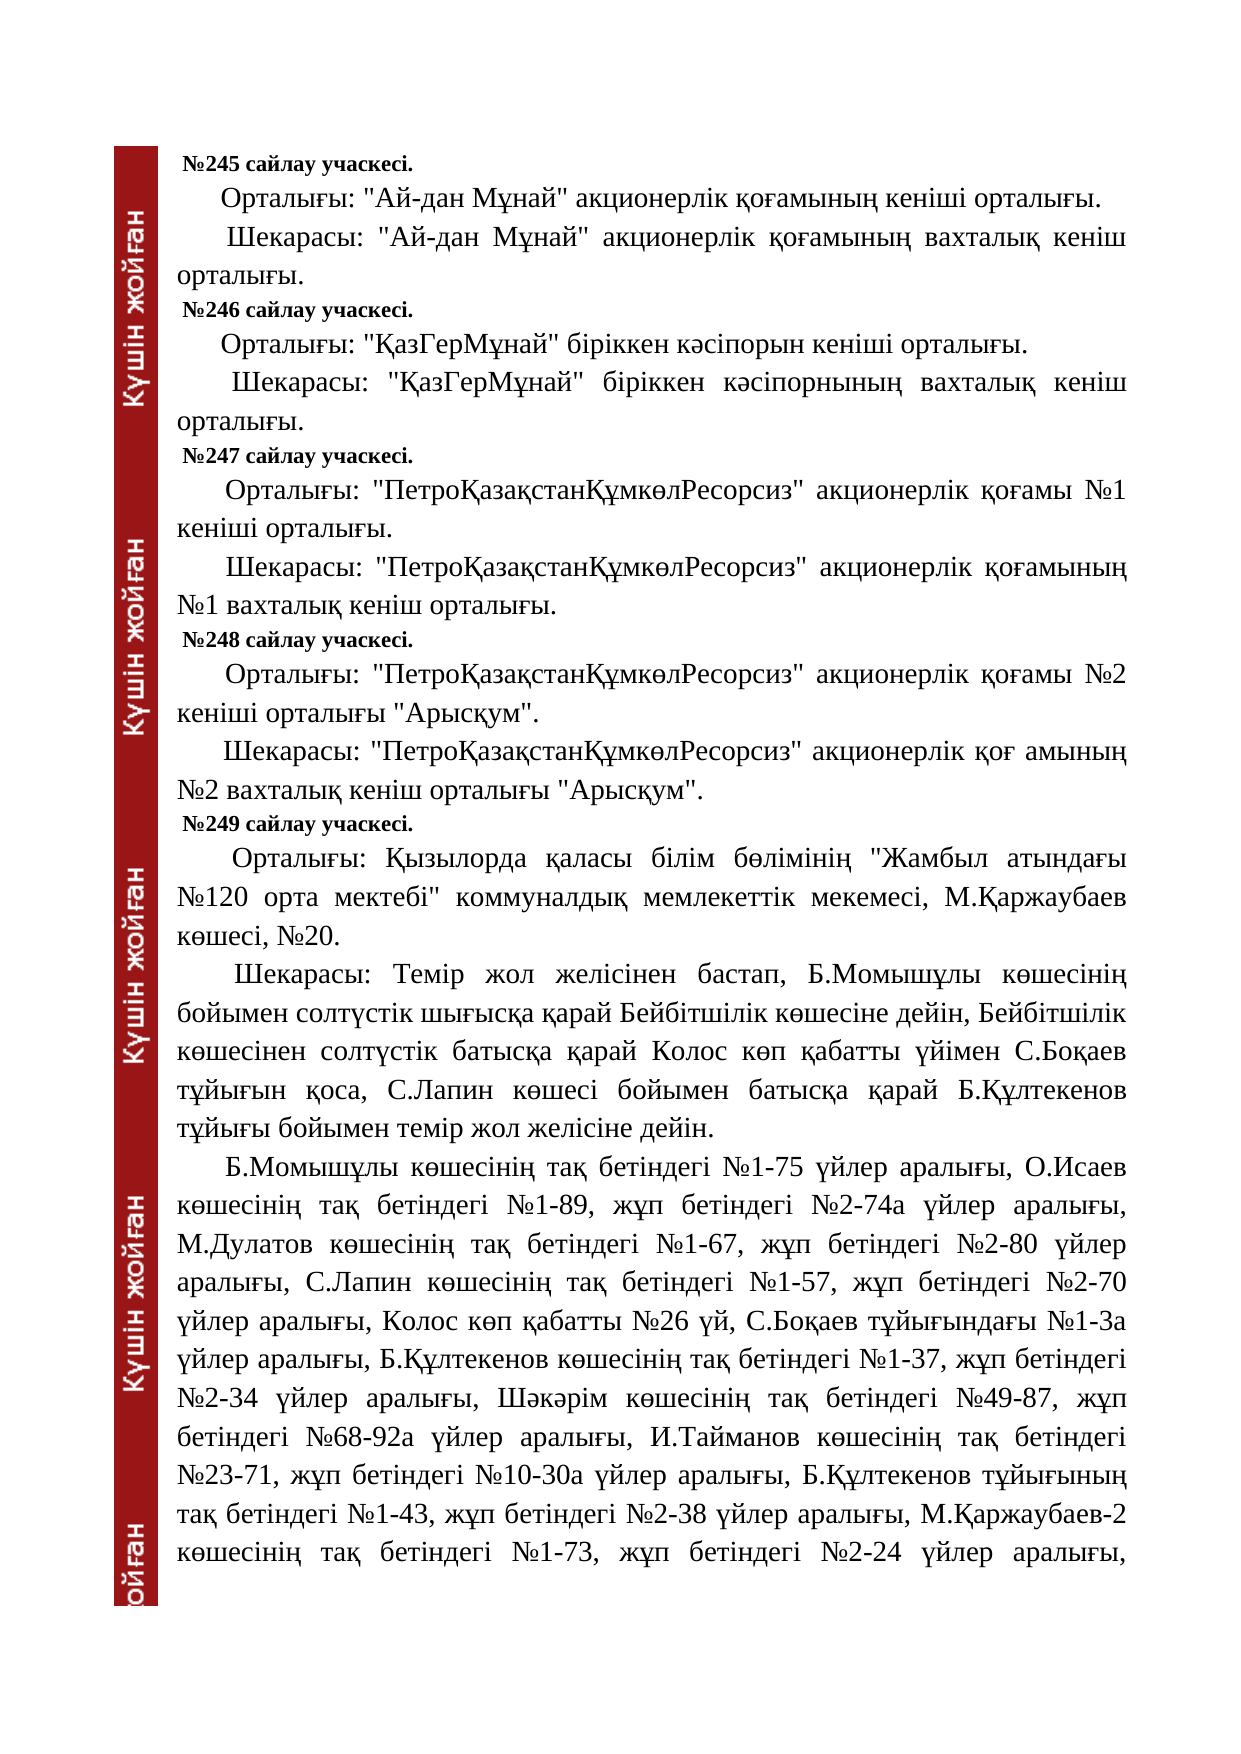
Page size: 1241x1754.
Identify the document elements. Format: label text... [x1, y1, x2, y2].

text Орталығы: "ПетроҚазақстанҚұмкөлРесорсиз" акционерлiк қоғамы №2 кенiшi орталығы "Арысқум". [112, 656, 1128, 728]
text Орталығы: "ПетроҚазақстанҚұмкөлРесорсиз" акционерлiк қоғамы №1 кенiшi орталығы. [112, 472, 1128, 544]
text Шекарасы: "ҚазГерМұнай" бiрiккен кәсiпорнының вахталық кенiш орталығы. [112, 364, 1128, 437]
text Шекарасы: "Ай-дан Мұнай" акционерлiк қоғамының вахталық кенiш орталығы. [112, 219, 1128, 291]
picture [114, 468, 158, 472]
text Орталығы: "Ай-дан Мұнай" акционерлiк қоғамының кенiшi орталығы. [112, 180, 1128, 214]
picture [114, 951, 158, 956]
text №249 сайлау учаскесi. [112, 810, 1128, 837]
text Шекарасы: "ПетроҚазақстанҚұмкөлРесорсиз" акционерлiк қоғамының №1 вахталық кенiш орталығы. [112, 549, 1128, 621]
picture [114, 176, 158, 180]
picture [114, 291, 158, 296]
picture [114, 728, 158, 733]
text Орталығы: Қызылорда қаласы білім бөлімінің "Жамбыл атындағы №120 орта мектебі" коммуналдық мемлекеттік мекемесі, М.Қаржаубаев көшесі, №20. [112, 841, 1128, 951]
picture [114, 146, 158, 150]
text №248 сайлау учаскесi. [112, 626, 1128, 652]
picture [114, 214, 158, 219]
text №247 сайлау учаскесi. [112, 442, 1128, 468]
text Шекарасы: Темір жол желісінен бастап, Б.Момышұлы көшесінің бойымен солтүстік шығысқа қарай Бейбітшілік көшесіне дейін, Бейбітшілік көшесінен солтүстік батысқа қарай Колос көп қабатты үйімен С.Боқаев тұйығын қоса, С.Лапин көшесі бойымен батысқа қарай Б.Құлтекенов тұйығы бойымен темір жол желісіне дейін. [112, 956, 1128, 1144]
picture [114, 621, 158, 626]
text Орталығы: "ҚазГерМұнай" бiрiккен кәсiпорын кенiшi орталығы. [112, 326, 1128, 359]
picture [114, 1568, 158, 1606]
picture [114, 322, 158, 326]
text №245 сайлау учаскесi. [112, 150, 1128, 176]
text Шекарасы: "ПетроҚазақстанҚұмкөлРесорсиз" акционерлiк қоғ амының №2 вахталық кенiш орталығы "Арысқум". [112, 733, 1128, 805]
picture [114, 837, 158, 841]
picture [114, 437, 158, 442]
picture [114, 1144, 158, 1149]
text №246 сайлау учаскесi. [112, 296, 1128, 322]
picture [114, 805, 158, 810]
picture [114, 544, 158, 549]
picture [114, 359, 158, 364]
picture [114, 652, 158, 656]
